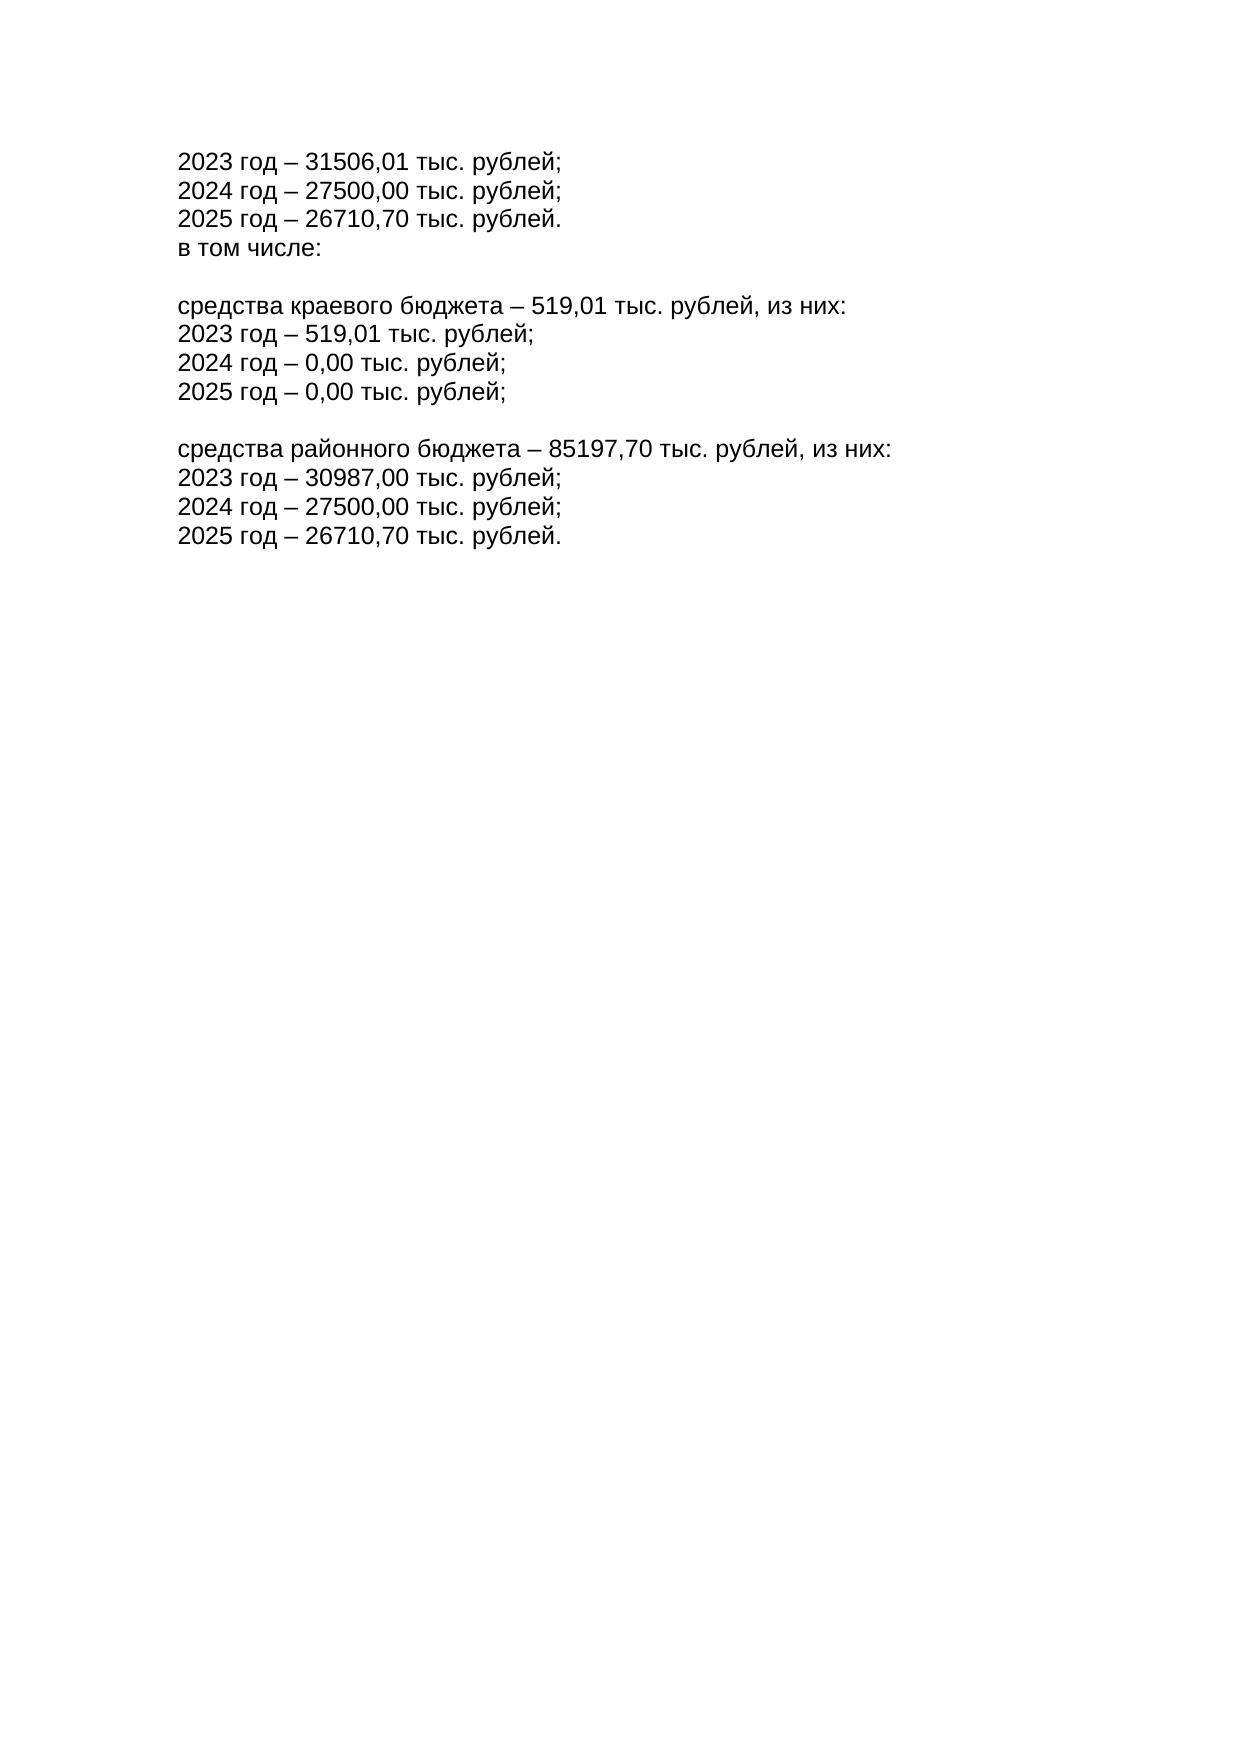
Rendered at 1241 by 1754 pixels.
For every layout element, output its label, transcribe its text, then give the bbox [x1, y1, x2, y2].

text 2025 год – 26710,70 тыс. рублей. [177, 521, 1152, 549]
text 2024 год – 0,00 тыс. рублей; [177, 348, 1152, 377]
text средства краевого бюджета – 519,01 тыс. рублей, из них: [177, 291, 1152, 319]
text средства районного бюджета – 85197,70 тыс. рублей, из них: [177, 434, 1152, 463]
text 2024 год – 27500,00 тыс. рублей; [177, 176, 1152, 204]
text в том числе: [177, 233, 1152, 262]
text 2024 год – 27500,00 тыс. рублей; [177, 492, 1152, 521]
text 2023 год – 519,01 тыс. рублей; [177, 319, 1152, 348]
text 2025 год – 0,00 тыс. рублей; [177, 377, 1152, 406]
text 2025 год – 26710,70 тыс. рублей. [177, 204, 1152, 233]
text 2023 год – 31506,01 тыс. рублей; [177, 147, 1152, 176]
text 2023 год – 30987,00 тыс. рублей; [177, 463, 1152, 492]
